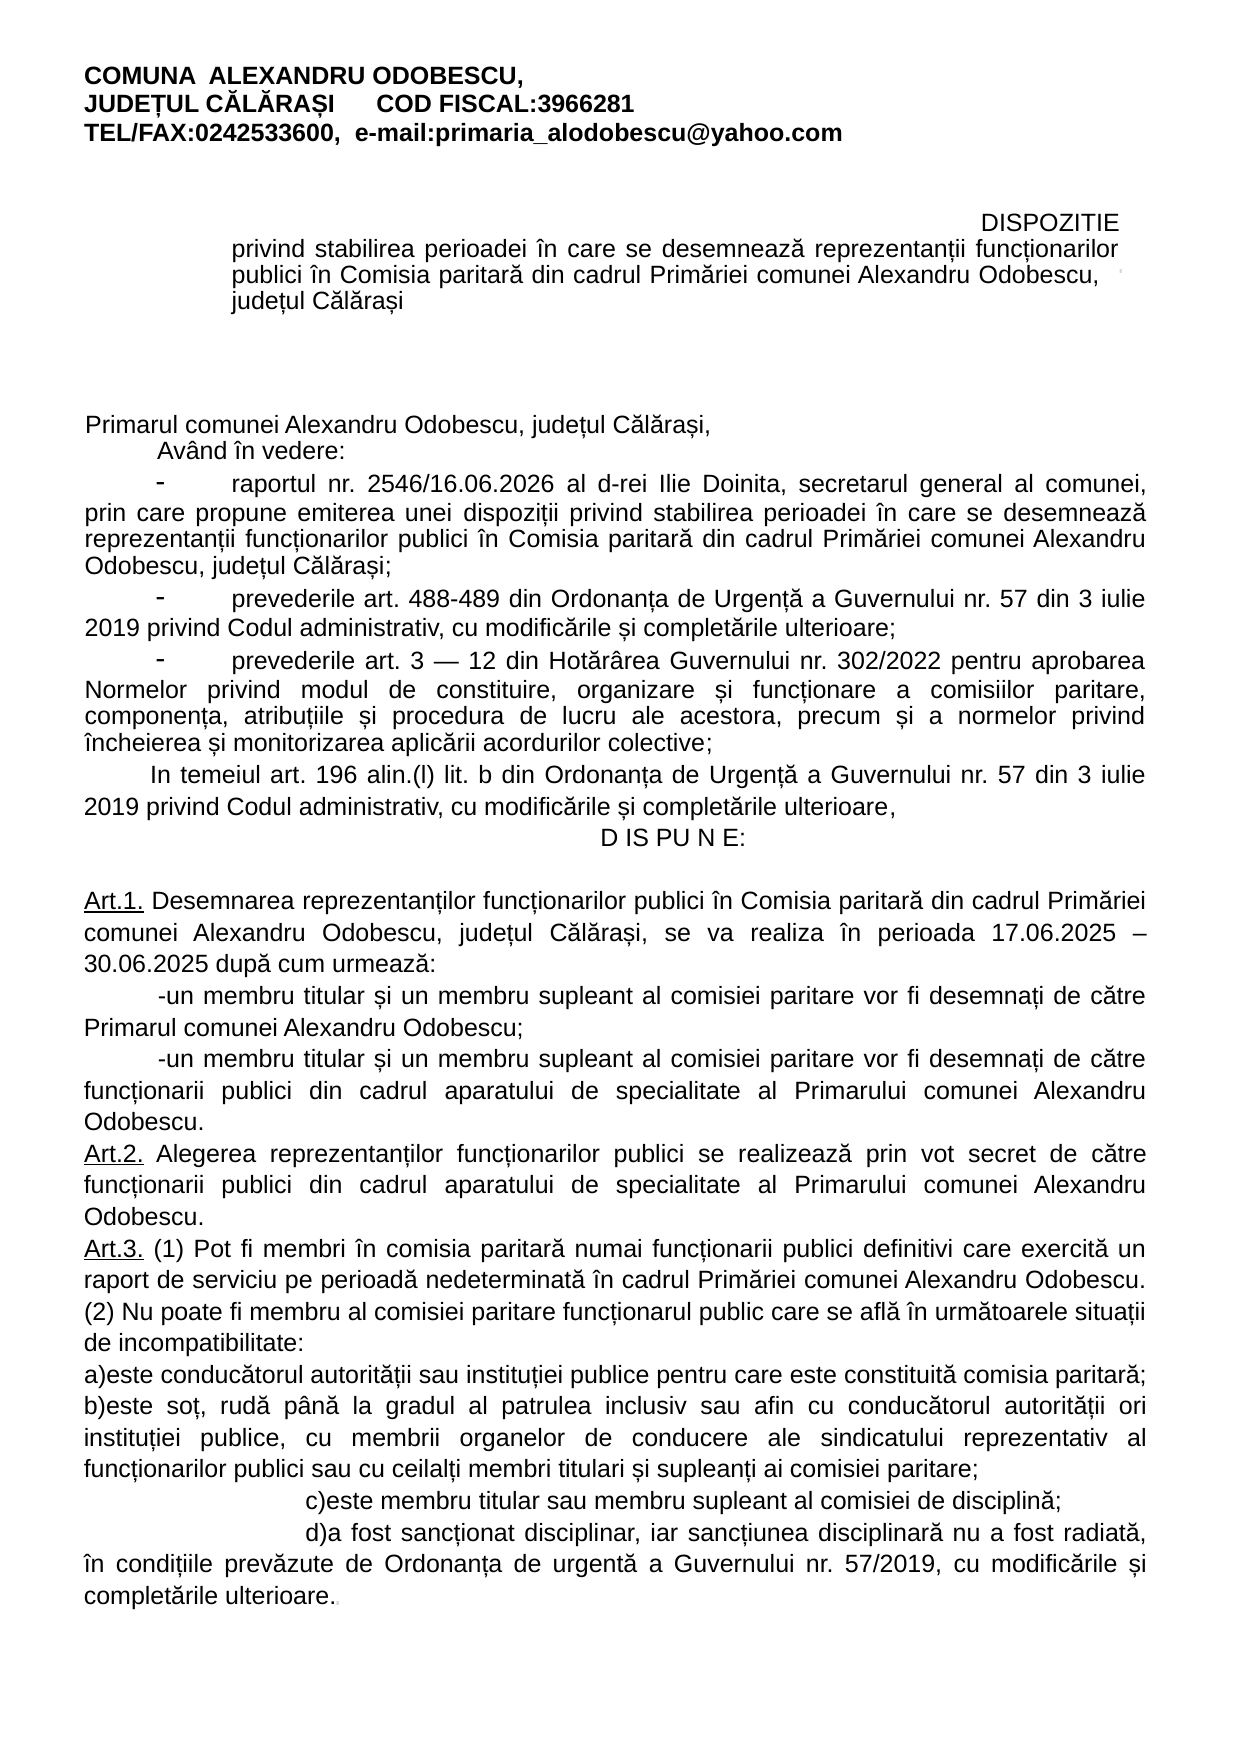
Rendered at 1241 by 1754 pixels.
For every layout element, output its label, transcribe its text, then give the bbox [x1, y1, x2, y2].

text In temeiul art. 196 alin.(l) lit. b din Ordonanța de Urgență a Guvernului nr. 57 din 3 iulie 2019 privind Codul administrativ, cu modificările și completările ulterioare, D IS PU N E: Art.1. Desemnarea reprezentanților funcționarilor publici în Comisia paritară din cadrul Primăriei comunei Alexandru Odobescu, județul Călărași, se va realiza în perioada 17.06.2025 – 30.06.2025 după cum urmează: -un membru titular și un membru supleant al comisiei paritare vor fi desemnați de către Primarul comunei Alexandru Odobescu; -un membru titular și un membru supleant al comisiei paritare vor fi desemnați de către funcționarii publici din cadrul aparatului de specialitate al Primarului comunei Alexandru Odobescu. Art.2. Alegerea reprezentanților funcționarilor publici se realizează prin vot secret de către funcționarii publici din cadrul aparatului de specialitate al Primarului comunei Alexandru Odobescu. Art.3. (1) Pot fi membri în comisia paritară numai funcționarii publici definitivi care exercită un raport de serviciu pe perioadă nedeterminată în cadrul Primăriei comunei Alexandru Odobescu. (2) Nu poate fi membru al comisiei paritare funcționarul public care se află în următoarele situații de incompatibilitate: a)este conducătorul autorității sau instituției publice pentru care este constituită comisia paritară; b)este soț, rudă până la gradul al patrulea inclusiv sau afin cu conducătorul autorității ori instituției publice, cu membrii organelor de conducere ale sindicatului reprezentativ al funcționarilor publici sau cu ceilalți membri titulari și supleanți ai comisiei paritare; c)este membru titular sau membru supleant al comisiei de disciplină; d)a fost sancționat disciplinar, iar sancțiunea disciplinară nu a fost radiată, în condițiile prevăzute de Ordonanța de urgentă a Guvernului nr. 57/2019, cu modificările și completările ulterioare. [83, 760, 1148, 1609]
list raportul nr. 2546/16.06.2026 al d-rei Ilie Doinita, secretarul general al comunei, prin care propune emiterea unei dispoziții privind stabilirea perioadei în care se desemnează reprezentanții funcționarilor publici în Comisia paritară din cadrul Primăriei comunei Alexandru Odobescu, județul Călărași; [84, 465, 1147, 579]
text Având în vedere: [150, 439, 771, 465]
text DISPOZITIE privind stabilirea perioadei în care se desemnează reprezentanții funcționarilor publici în Comisia paritară din cadrul Primăriei comunei Alexandru Odobescu, județul Călărași [231, 211, 1120, 315]
text JUDEȚUL CĂLĂRAȘI COD FISCAL:3966281 [84, 90, 1148, 118]
text Primarul comunei Alexandru Odobescu, județul Călărași, [85, 413, 771, 439]
list prevederile art. 3 — 12 din Hotărârea Guvernului nr. 302/2022 pentru aprobarea Normelor privind modul de constituire, organizare și funcționare a comisiilor paritare, componența, atribuțiile și procedura de lucru ale acestora, precum și a normelor privind încheierea și monitorizarea aplicării acordurilor colective; [84, 642, 1147, 756]
text TEL/FAX:0242533600, e-mail:primaria_alodobescu@yahoo.com [84, 118, 1148, 147]
list prevederile art. 488-489 din Ordonanța de Urgență a Guvernului nr. 57 din 3 iulie 2019 privind Codul administrativ, cu modificările și completările ulterioare; [84, 580, 1147, 641]
text COMUNA ALEXANDRU ODOBESCU, [84, 62, 1148, 90]
